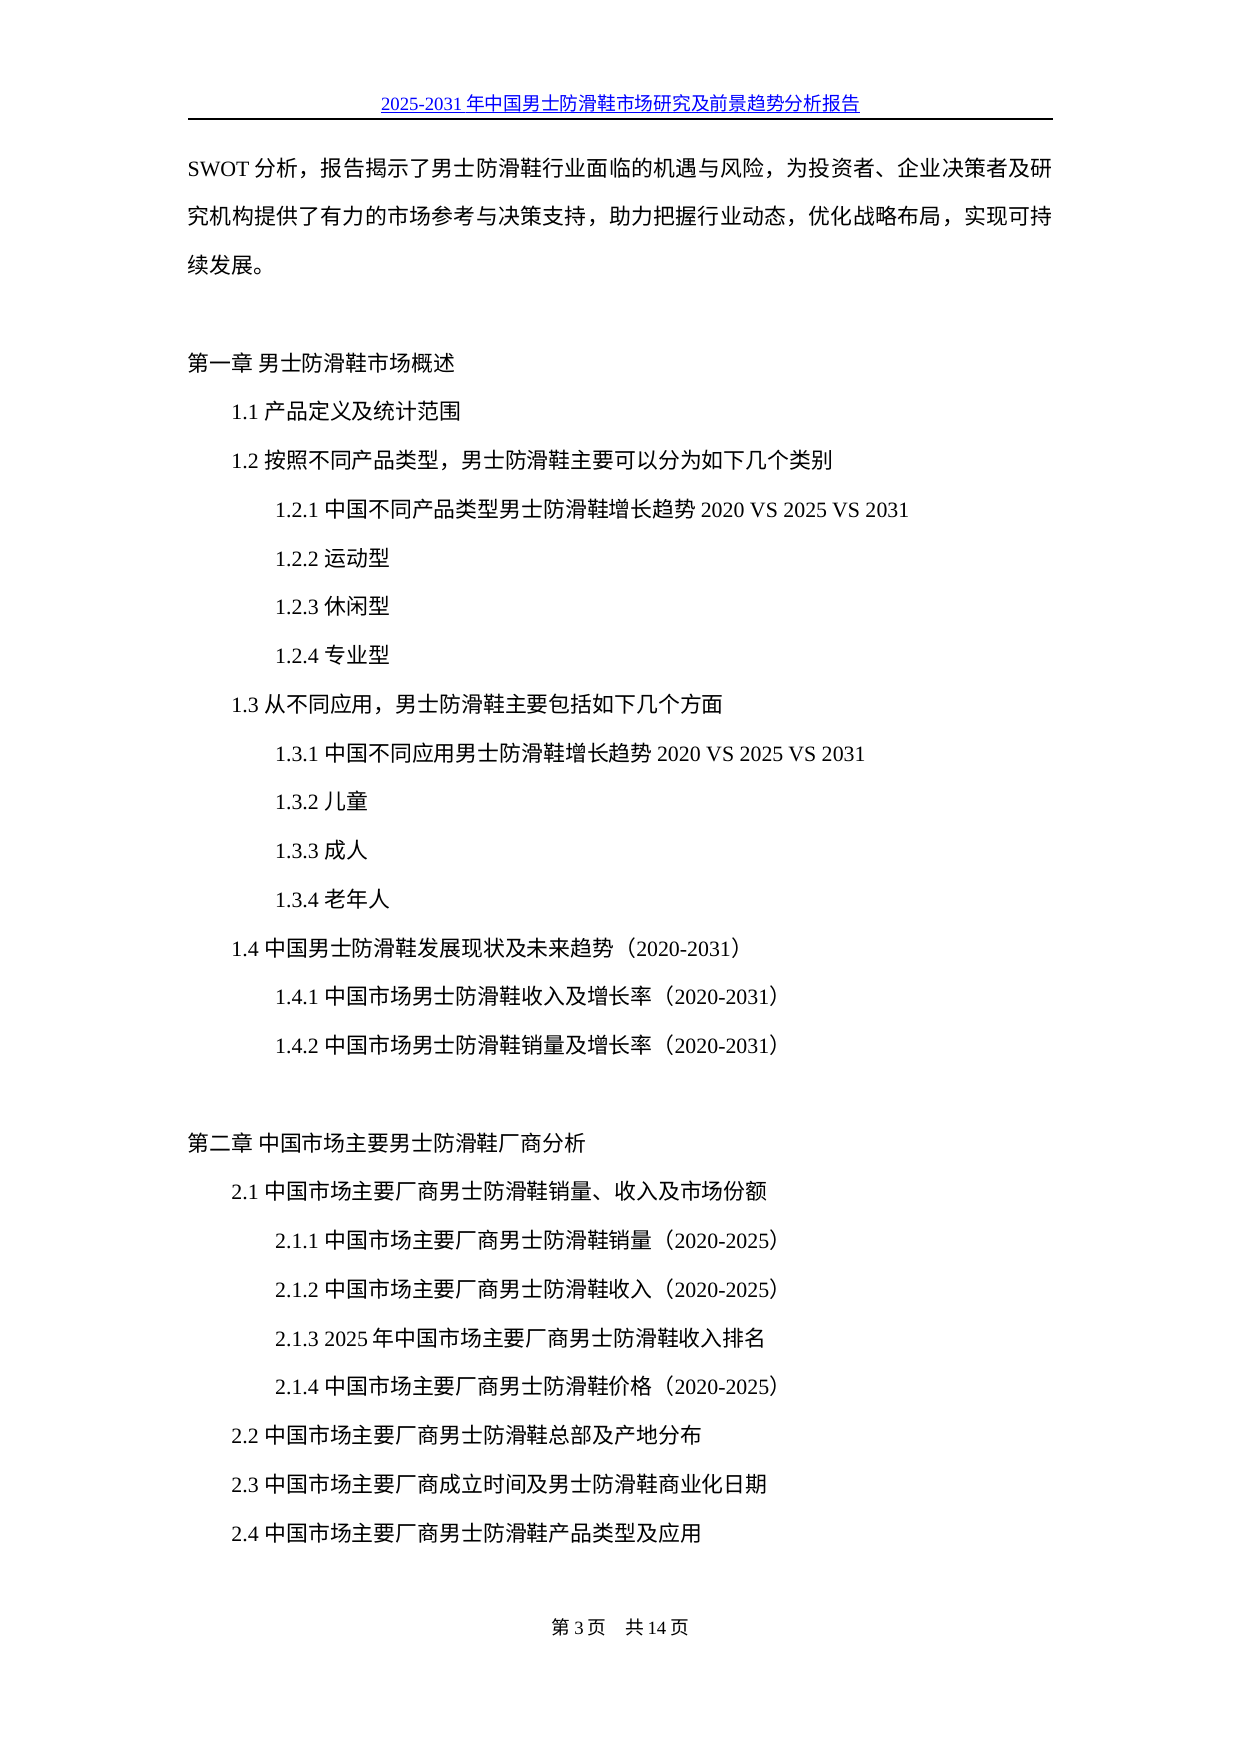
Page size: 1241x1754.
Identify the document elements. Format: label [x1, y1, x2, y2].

text [187, 150, 1053, 1548]
